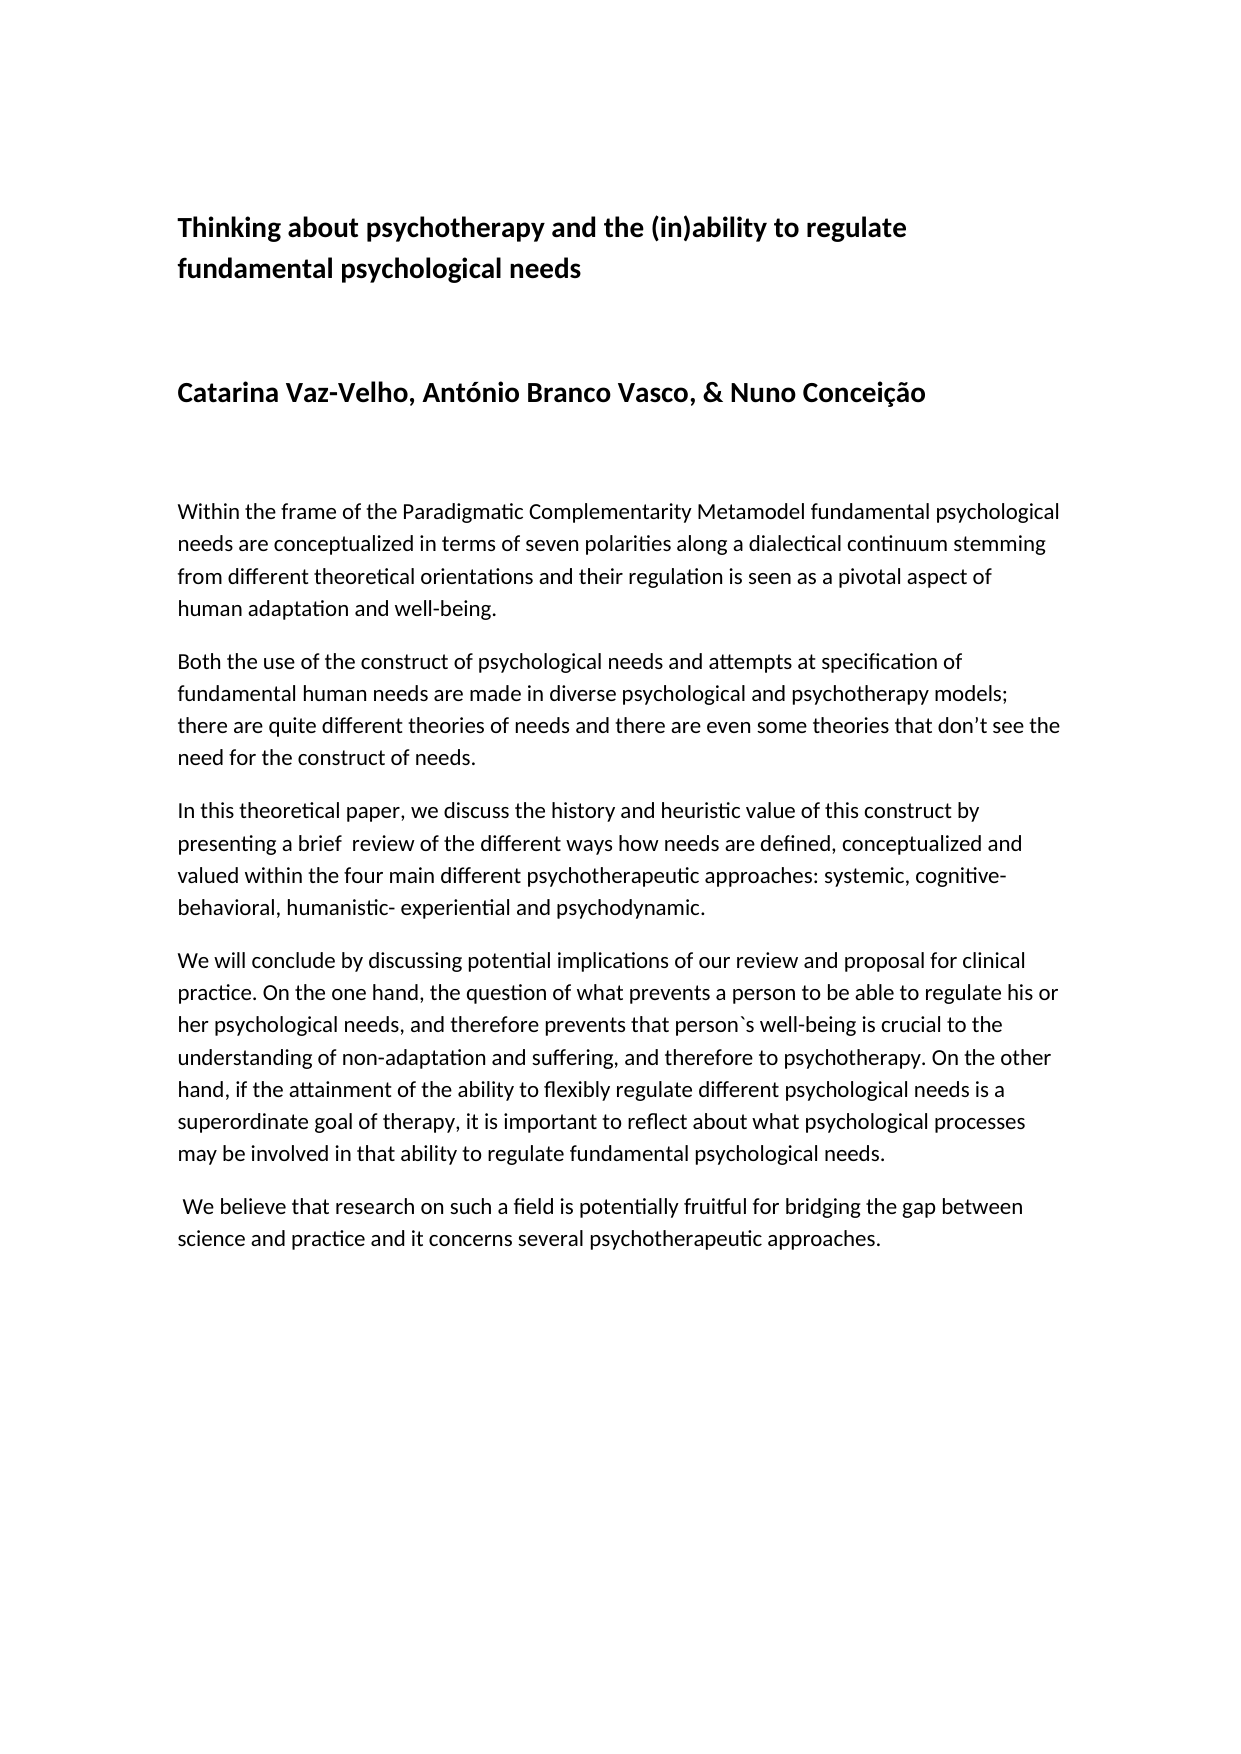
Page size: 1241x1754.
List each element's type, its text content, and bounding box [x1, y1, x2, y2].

text Both the use of the construct of psychological needs and attempts at specification of fundamental human needs are made in diverse psychological and psychotherapy models; there are quite different theories of needs and there are even some theories that don’t see the need for the construct of needs. [177, 647, 1063, 772]
text We will conclude by discussing potential implications of our review and proposal for clinical practice. On the one hand, the question of what prevents a person to be able to regulate his or her psychological needs, and therefore prevents that person`s well-being is crucial to the understanding of non-adaptation and suffering, and therefore to psychotherapy. On the other hand, if the attainment of the ability to flexibly regulate different psychological needs is a superordinate goal of therapy, it is important to reflect about what psychological processes may be involved in that ability to regulate fundamental psychological needs. [177, 946, 1063, 1167]
text Within the frame of the Paradigmatic Complementarity Metamodel fundamental psychological needs are conceptualized in terms of seven polarities along a dialectical continuum stemming from different theoretical orientations and their regulation is seen as a pivotal aspect of human adaptation and well-being. [177, 497, 1063, 622]
text We believe that research on such a field is potentially fruitful for bridging the gap between science and practice and it concerns several psychotherapeutic approaches. [177, 1192, 1063, 1252]
text Catarina Vaz-Velho, António Branco Vasco, & Nuno Conceição [177, 374, 1063, 409]
text Thinking about psychotherapy and the (in)ability to regulate fundamental psychological needs [177, 209, 1063, 286]
text In this theoretical paper, we discuss the history and heuristic value of this construct by presenting a brief review of the different ways how needs are defined, conceptualized and valued within the four main different psychotherapeutic approaches: systemic, cognitive-behavioral, humanistic- experiential and psychodynamic. [177, 797, 1063, 921]
